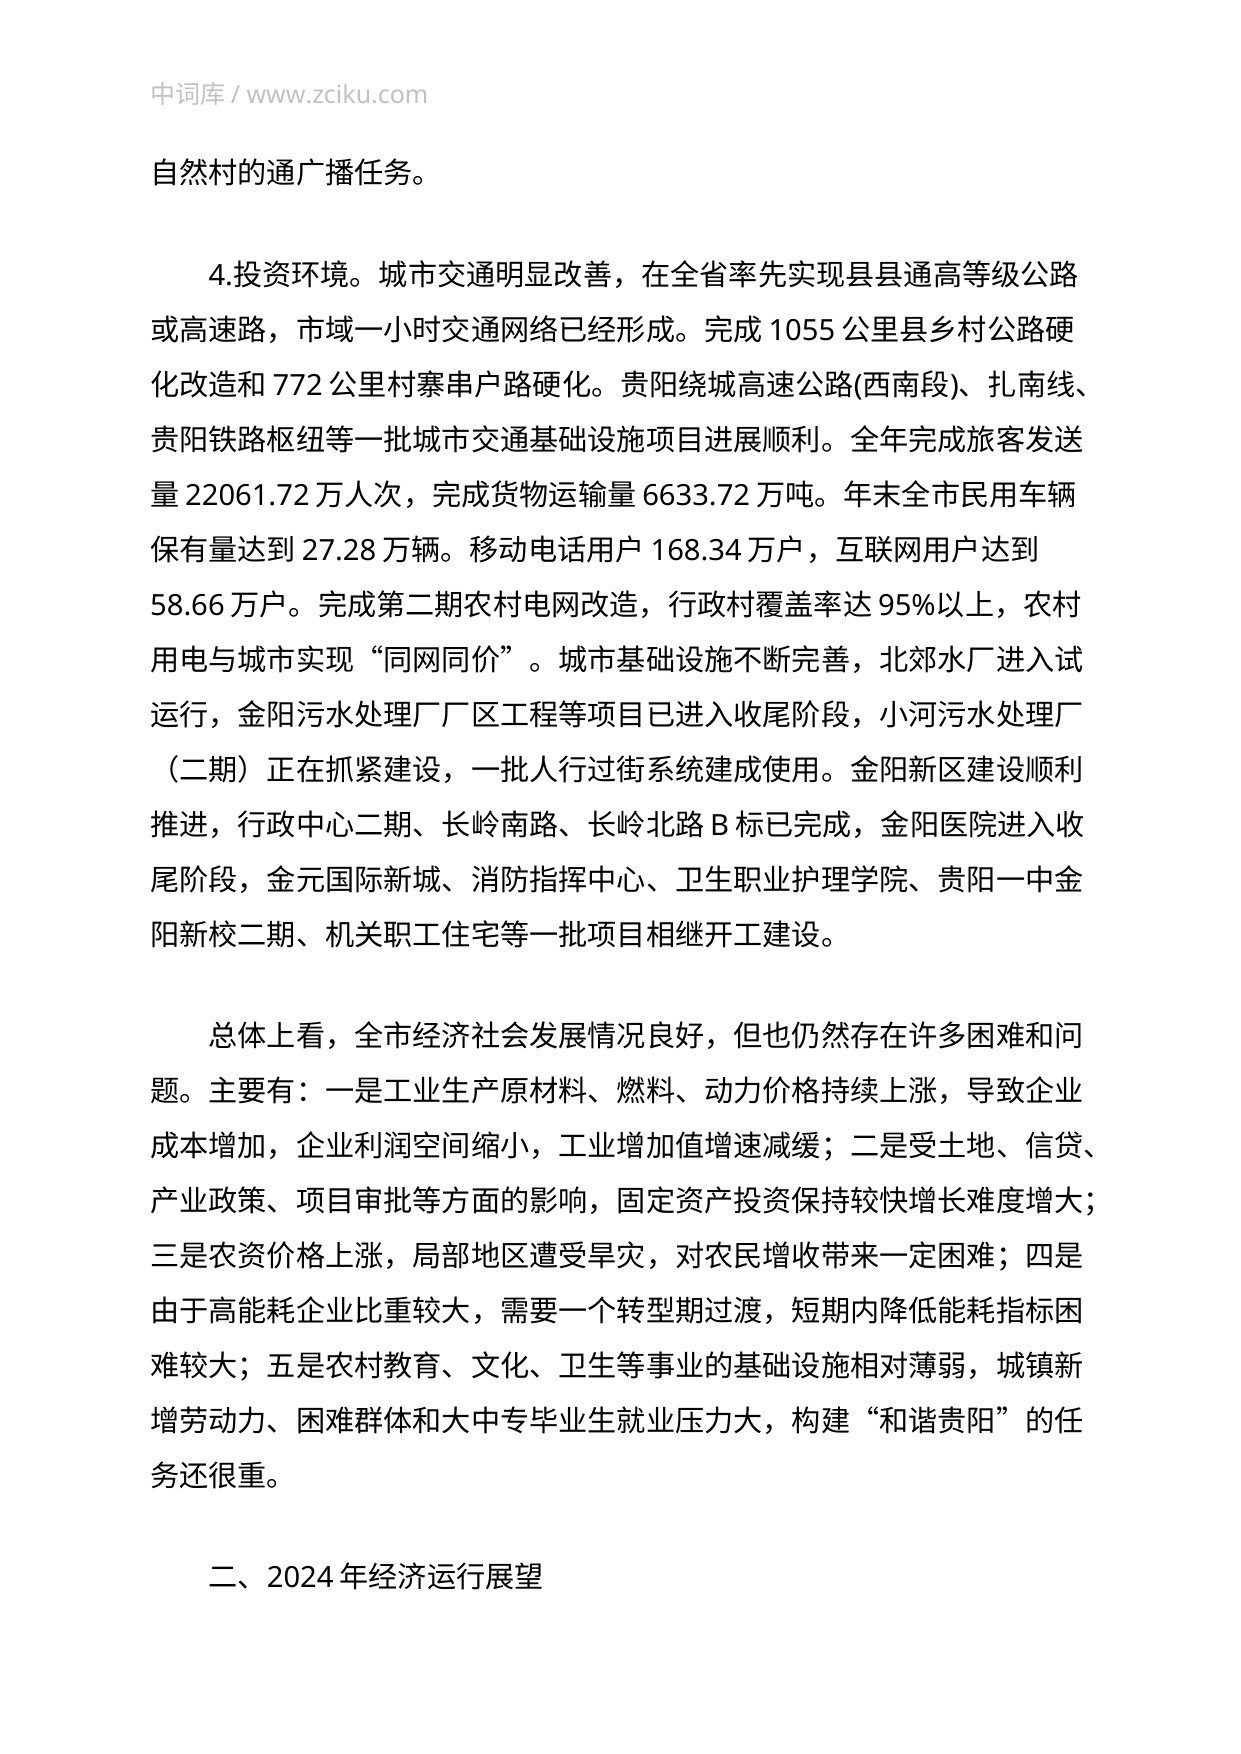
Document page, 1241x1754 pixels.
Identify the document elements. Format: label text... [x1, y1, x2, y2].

text 4.投资环境。城市交通明显改善，在全省率先实现县县通高等级公路或高速路，市域一小时交通网络已经形成。完成1055公里县乡村公路硬化改造和772公里村寨串户路硬化。贵阳绕城高速公路(西南段)、扎南线、贵阳铁路枢纽等一批城市交通基础设施项目进展顺利。全年完成旅客发送量22061.72万人次，完成货物运输量6633.72万吨。年末全市民用车辆保有量达到27.28万辆。移动电话用户168.34万户，互联网用户达到58.66万户。完成第二期农村电网改造，行政村覆盖率达95%以上，农村用电与城市实现“同网同价”。城市基础设施不断完善，北郊水厂进入试运行，金阳污水处理厂厂区工程等项目已进入收尾阶段，小河污水处理厂（二期）正在抓紧建设，一批人行过街系统建成使用。金阳新区建设顺利推进，行政中心二期、长岭南路、长岭北路B标已完成，金阳医院进入收尾阶段，金元国际新城、消防指挥中心、卫生职业护理学院、贵阳一中金阳新校二期、机关职工住宅等一批项目相继开工建设。 [150, 252, 1090, 953]
text 总体上看，全市经济社会发展情况良好，但也仍然存在许多困难和问题。主要有：一是工业生产原材料、燃料、动力价格持续上涨，导致企业成本增加，企业利润空间缩小，工业增加值增速减缓；二是受土地、信贷、产业政策、项目审批等方面的影响，固定资产投资保持较快增长难度增大；三是农资价格上涨，局部地区遭受旱灾，对农民增收带来一定困难；四是由于高能耗企业比重较大，需要一个转型期过渡，短期内降低能耗指标困难较大；五是农村教育、文化、卫生等事业的基础设施相对薄弱，城镇新增劳动力、困难群体和大中专毕业生就业压力大，构建“和谐贵阳”的任务还很重。 [150, 1013, 1090, 1494]
text 二、2024年经济运行展望 [150, 1554, 1090, 1596]
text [150, 150, 1090, 192]
